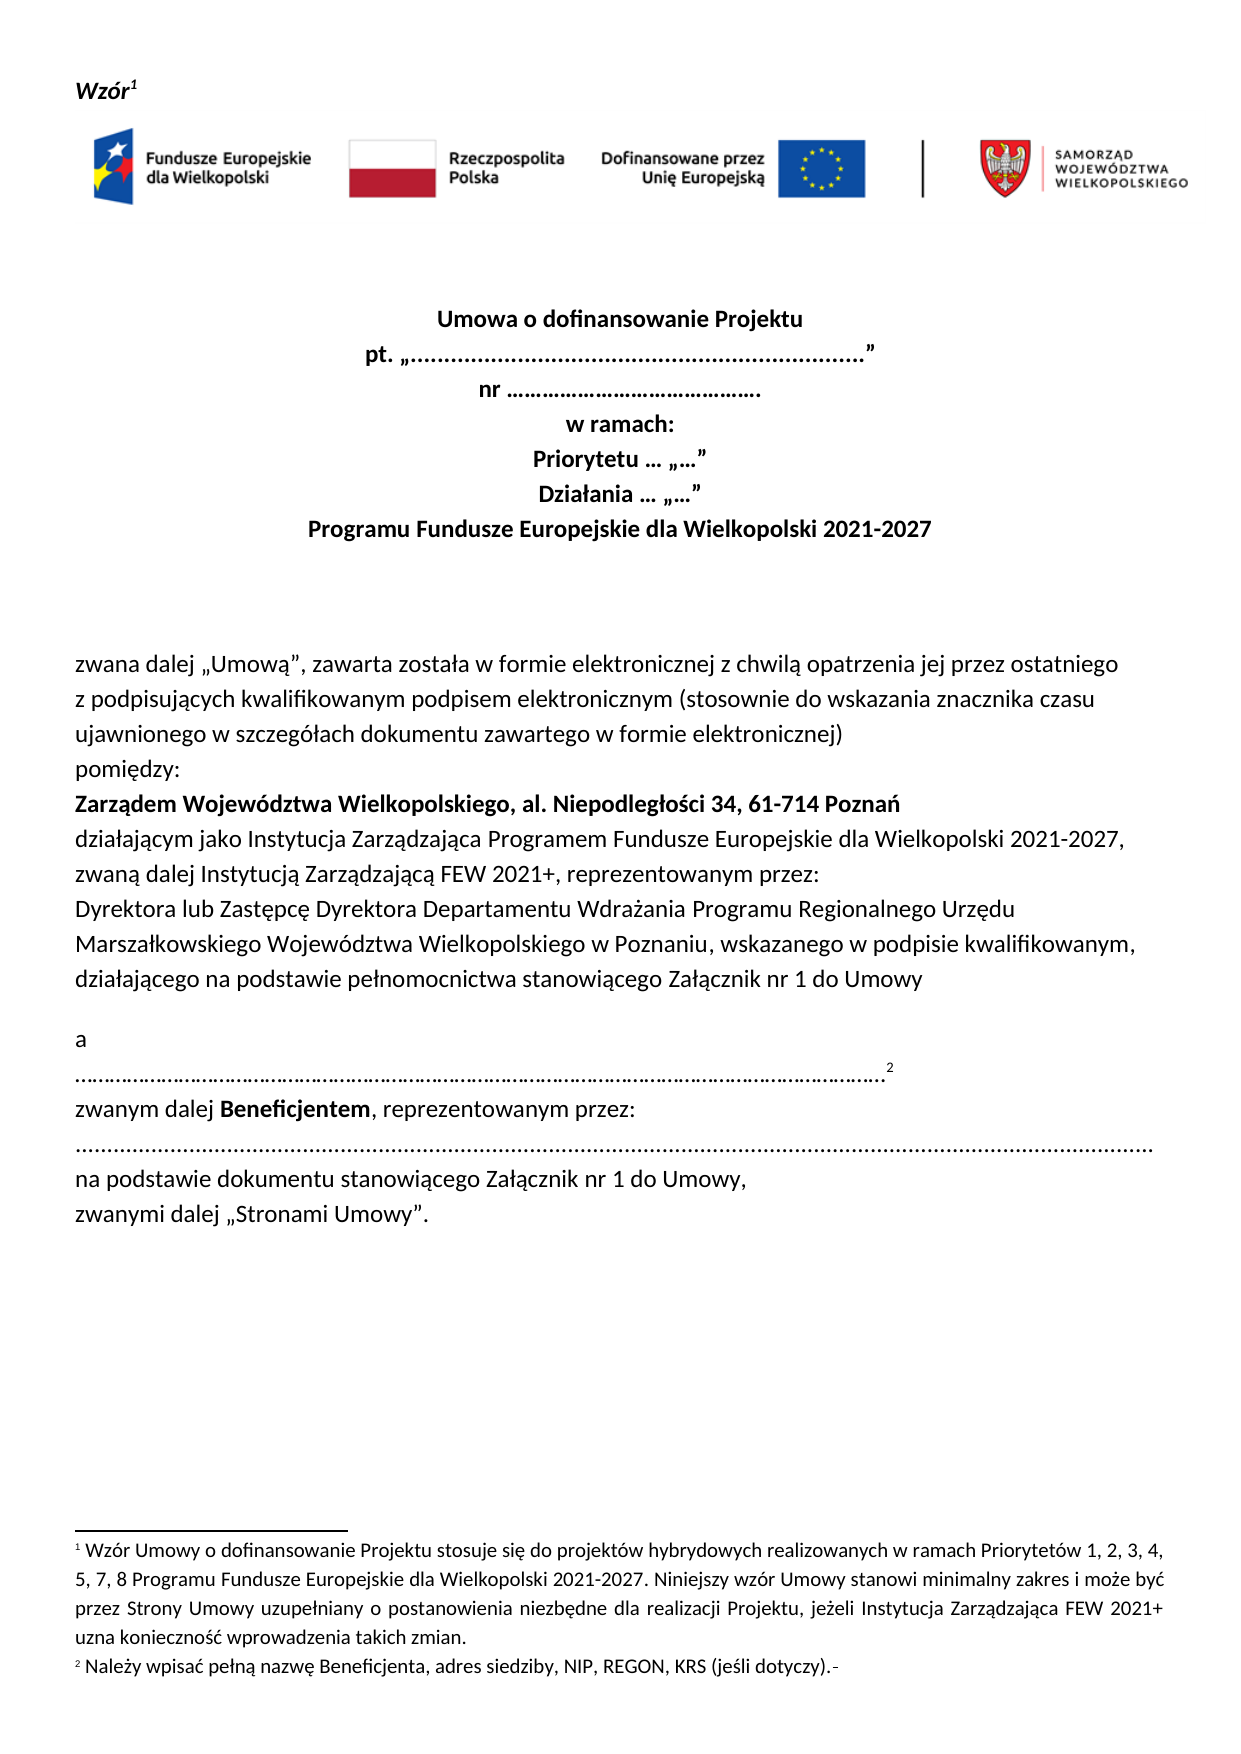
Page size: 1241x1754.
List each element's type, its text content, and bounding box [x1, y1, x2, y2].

subtitle a [75, 1023, 1165, 1054]
subtitle działającym jako Instytucja Zarządzająca Programem Fundusze Europejskie dla Wielkopolski 2021-2027, zwaną dalej Instytucją Zarządzającą FEW 2021+, reprezentowanym przez: [75, 823, 1165, 889]
subtitle nr ……………………………………. [75, 373, 1165, 404]
picture [75, 110, 1207, 224]
subtitle Działania … „…” [75, 478, 1165, 509]
text Umowa o dofinansowanie Projektu [75, 303, 1165, 334]
subtitle Zarządem Województwa Wielkopolskiego, al. Niepodległości 34, 61-714 Poznań [75, 788, 1165, 819]
subtitle Programu Fundusze Europejskie dla Wielkopolski 2021-2027 [75, 513, 1165, 544]
subtitle w ramach: [75, 408, 1165, 439]
text Wzór [75, 75, 1165, 106]
subtitle Dyrektora lub Zastępcę Dyrektora Departamentu Wdrażania Programu Regionalnego Urzędu Marszałkowskiego Województwa Wielkopolskiego w Poznaniu, wskazanego w podpisie kwalifikowanym, [75, 893, 1165, 959]
subtitle zwanymi dalej „Stronami Umowy”. [75, 1198, 1165, 1229]
subtitle pomiędzy: [75, 753, 1165, 784]
subtitle zwanym dalej Beneficjentem, reprezentowanym przez: [75, 1093, 1165, 1124]
subtitle zwana dalej „Umową”, zawarta została w formie elektronicznej z chwilą opatrzenia jej przez ostatniego z podpisujących kwalifikowanym podpisem elektronicznym (stosownie do wskazania znacznika czasu ujawnionego w szczegółach dokumentu zawartego w formie elektronicznej) [75, 648, 1165, 749]
subtitle działającego na podstawie pełnomocnictwa stanowiącego Załącznik nr 1 do Umowy [75, 963, 1165, 994]
subtitle pt. „....................................................................” [75, 338, 1165, 369]
subtitle ........................................................................................................................................................................... na podstawie dokumentu stanowiącego Załącznik nr 1 do Umowy, [75, 1128, 1165, 1194]
subtitle Priorytetu … „…” [75, 443, 1165, 474]
subtitle …………………………………………………………………………………………………………………………… [75, 1058, 1165, 1089]
